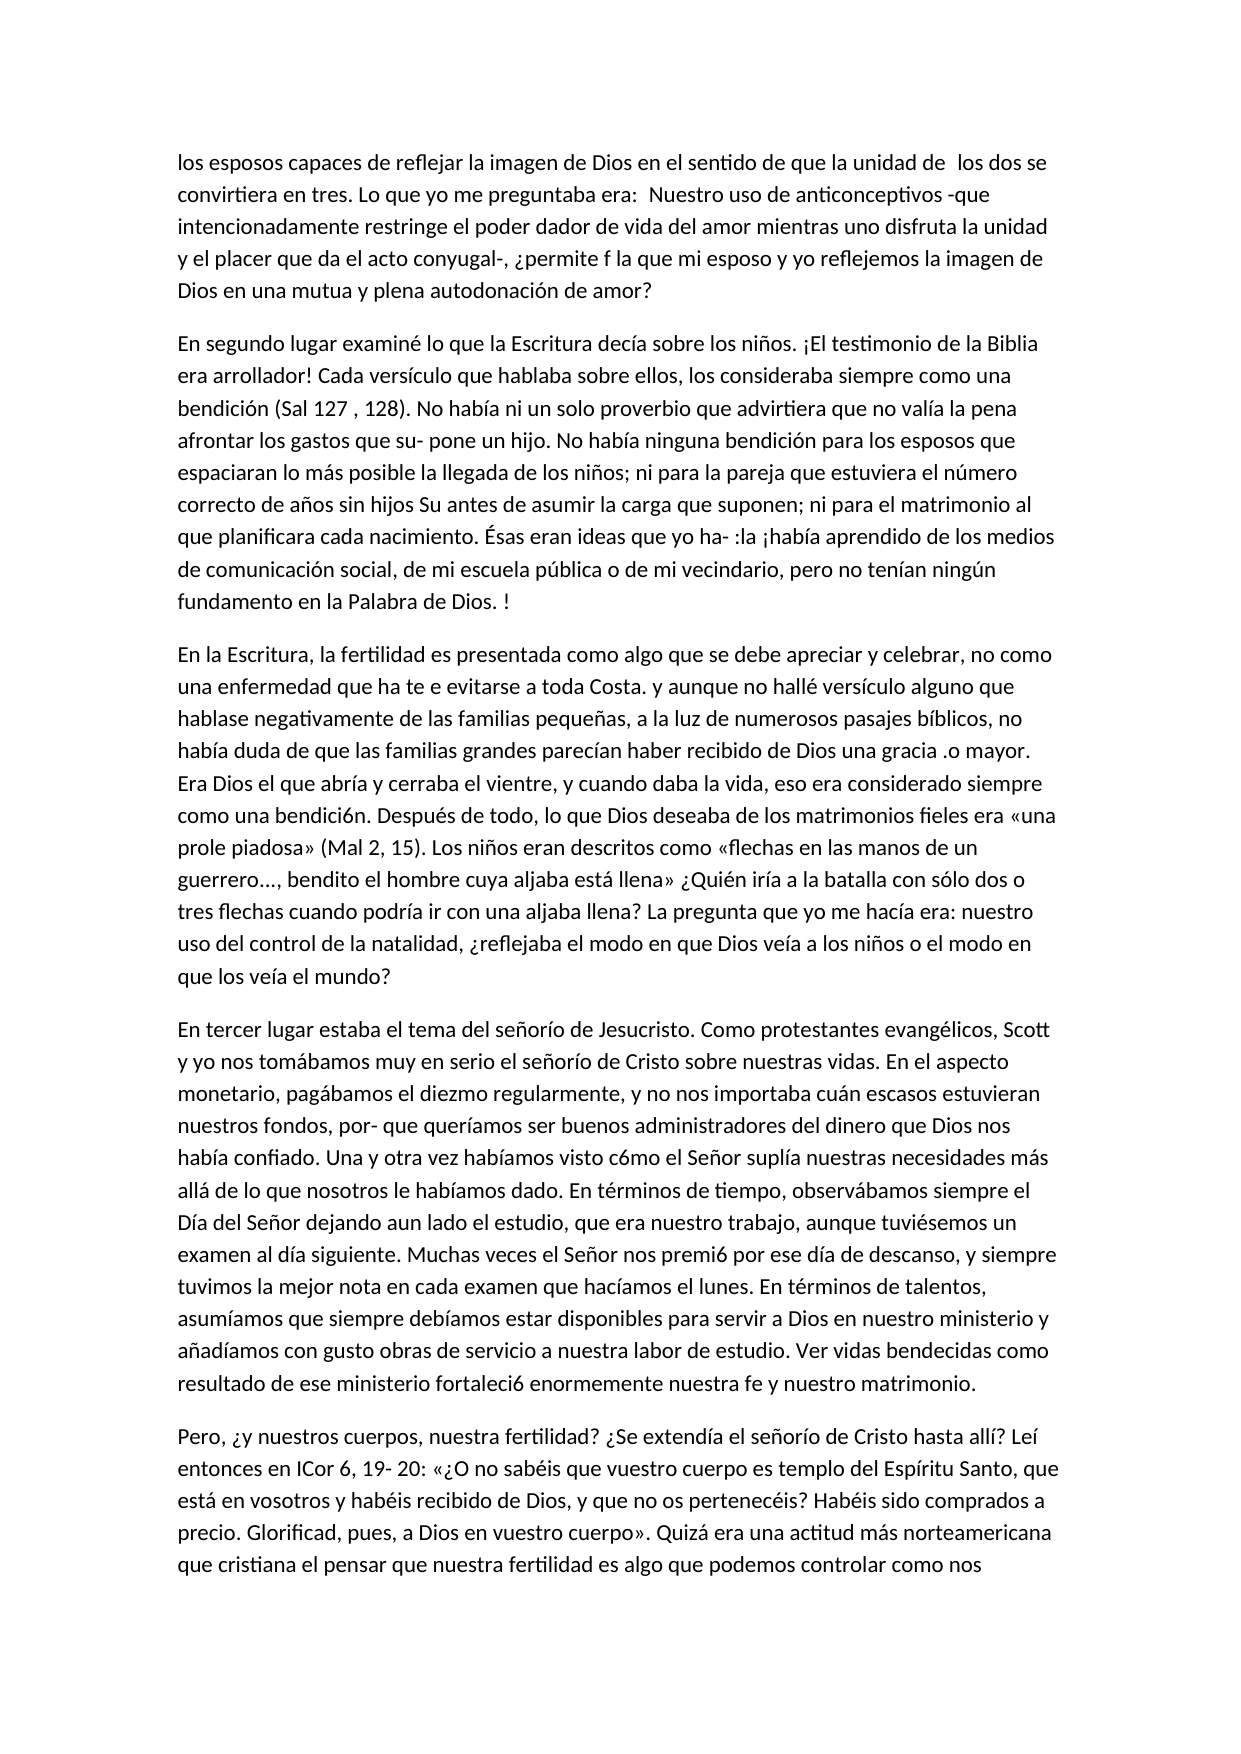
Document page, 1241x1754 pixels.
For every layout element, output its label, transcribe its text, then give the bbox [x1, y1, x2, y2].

text En la Escritura, la fertilidad es presentada como algo que se debe apreciar y celebrar, no como una enfermedad que ha te e evitarse a toda Costa. y aunque no hallé versículo alguno que hablase negativamente de las familias pequeñas, a la luz de numerosos pasajes bíblicos, no había duda de que las familias grandes parecían haber recibido de Dios una gracia .o mayor. Era Dios el que abría y cerraba el vientre, y cuando daba la vida, eso era considerado siempre como una bendici6n. Después de todo, lo que Dios deseaba de los matrimonios fieles era «una prole piadosa» (Mal 2, 15). Los niños eran descritos como «flechas en las manos de un guerrero..., bendito el hombre cuya aljaba está llena» ¿Quién iría a la batalla con sólo dos o tres flechas cuando podría ir con una aljaba llena? La pregunta que yo me hacía era: nuestro uso del control de la natalidad, ¿reflejaba el modo en que Dios veía a los niños o el modo en que los veía el mundo? [177, 640, 1063, 990]
text En tercer lugar estaba el tema del señorío de Jesucristo. Como protestantes evangélicos, Scott y yo nos tomábamos muy en serio el señorío de Cristo sobre nuestras vidas. En el aspecto monetario, pagábamos el diezmo regularmente, y no nos importaba cuán escasos estuvieran nuestros fondos, por- que queríamos ser buenos administradores del dinero que Dios nos había confiado. Una y otra vez habíamos visto c6mo el Señor suplía nuestras necesidades más allá de lo que nosotros le habíamos dado. En términos de tiempo, observábamos siempre el Día del Señor dejando aun lado el estudio, que era nuestro trabajo, aunque tuviésemos un examen al día siguiente. Muchas veces el Señor nos premi6 por ese día de descanso, y siempre tuvimos la mejor nota en cada examen que hacíamos el lunes. En términos de talentos, asumíamos que siempre debíamos estar disponibles para servir a Dios en nuestro ministerio y añadíamos con gusto obras de servicio a nuestra labor de estudio. Ver vidas bendecidas como resultado de ese ministerio fortaleci6 enormemente nuestra fe y nuestro matrimonio. [177, 1015, 1063, 1397]
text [177, 1422, 1063, 1579]
text En segundo lugar examiné lo que la Escritura decía sobre los niños. ¡El testimonio de la Biblia era arrollador! Cada versículo que hablaba sobre ellos, los consideraba siempre como una bendición (Sal 127 , 128). No había ni un solo proverbio que advirtiera que no valía la pena afrontar los gastos que su- pone un hijo. No había ninguna bendición para los esposos que espaciaran lo más posible la llegada de los niños; ni para la pareja que estuviera el número correcto de años sin hijos Su antes de asumir la carga que suponen; ni para el matrimonio al que planificara cada nacimiento. Ésas eran ideas que yo ha- :la ¡había aprendido de los medios de comunicación social, de mi escuela pública o de mi vecindario, pero no tenían ningún fundamento en la Palabra de Dios. ! [177, 329, 1063, 615]
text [177, 148, 1063, 304]
